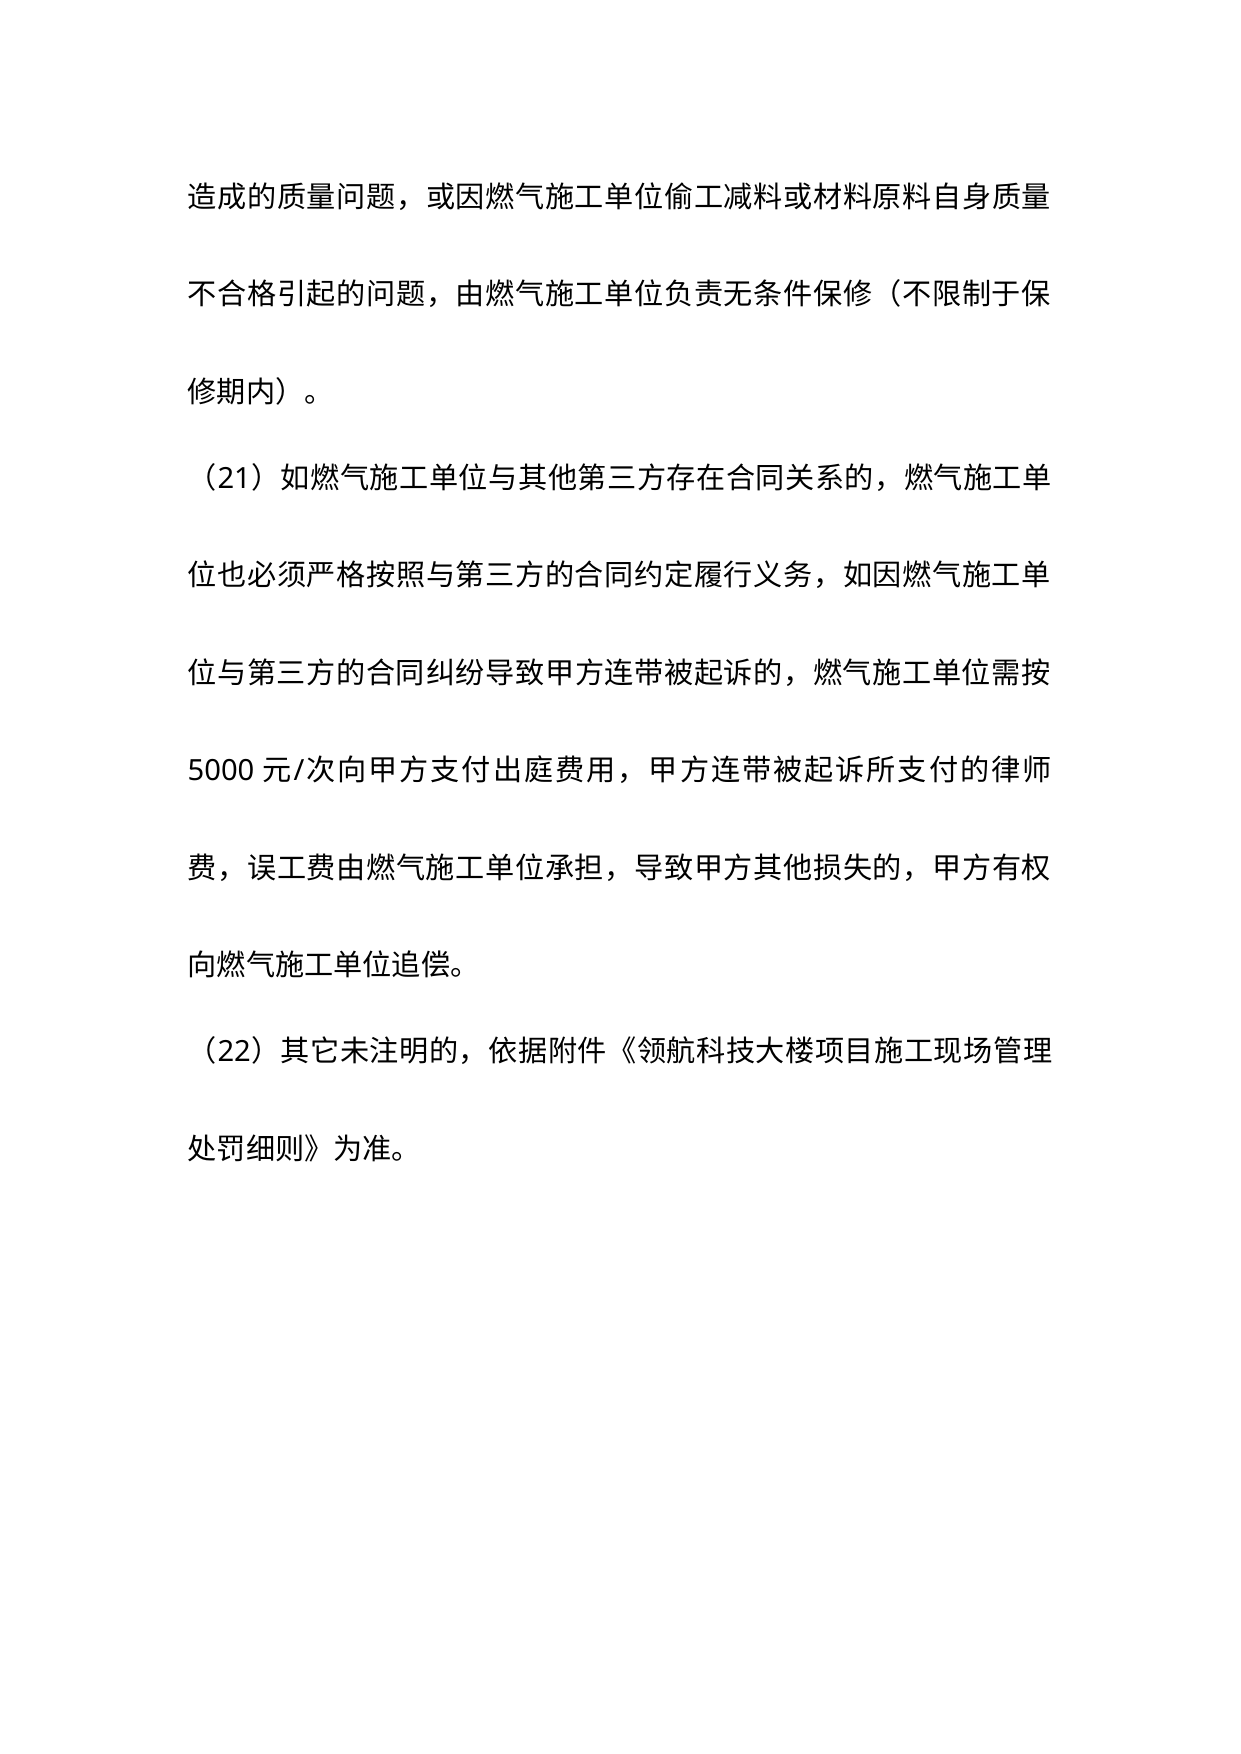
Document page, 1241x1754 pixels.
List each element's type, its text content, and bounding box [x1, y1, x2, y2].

list （21）如燃气施工单位与其他第三方存在合同关系的，燃气施工单位也必须严格按照与第三方的合同约定履行义务，如因燃气施工单位与第三方的合同纠纷导致甲方连带被起诉的，燃气施工单位需按5000元/次向甲方支付出庭费用，甲方连带被起诉所支付的律师费，误工费由燃气施工单位承担，导致甲方其他损失的，甲方有权向燃气施工单位追偿。 [187, 443, 1053, 996]
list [187, 162, 1053, 422]
list （22）其它未注明的，依据附件《领航科技大楼项目施工现场管理处罚细则》为准。 [187, 1017, 1053, 1179]
